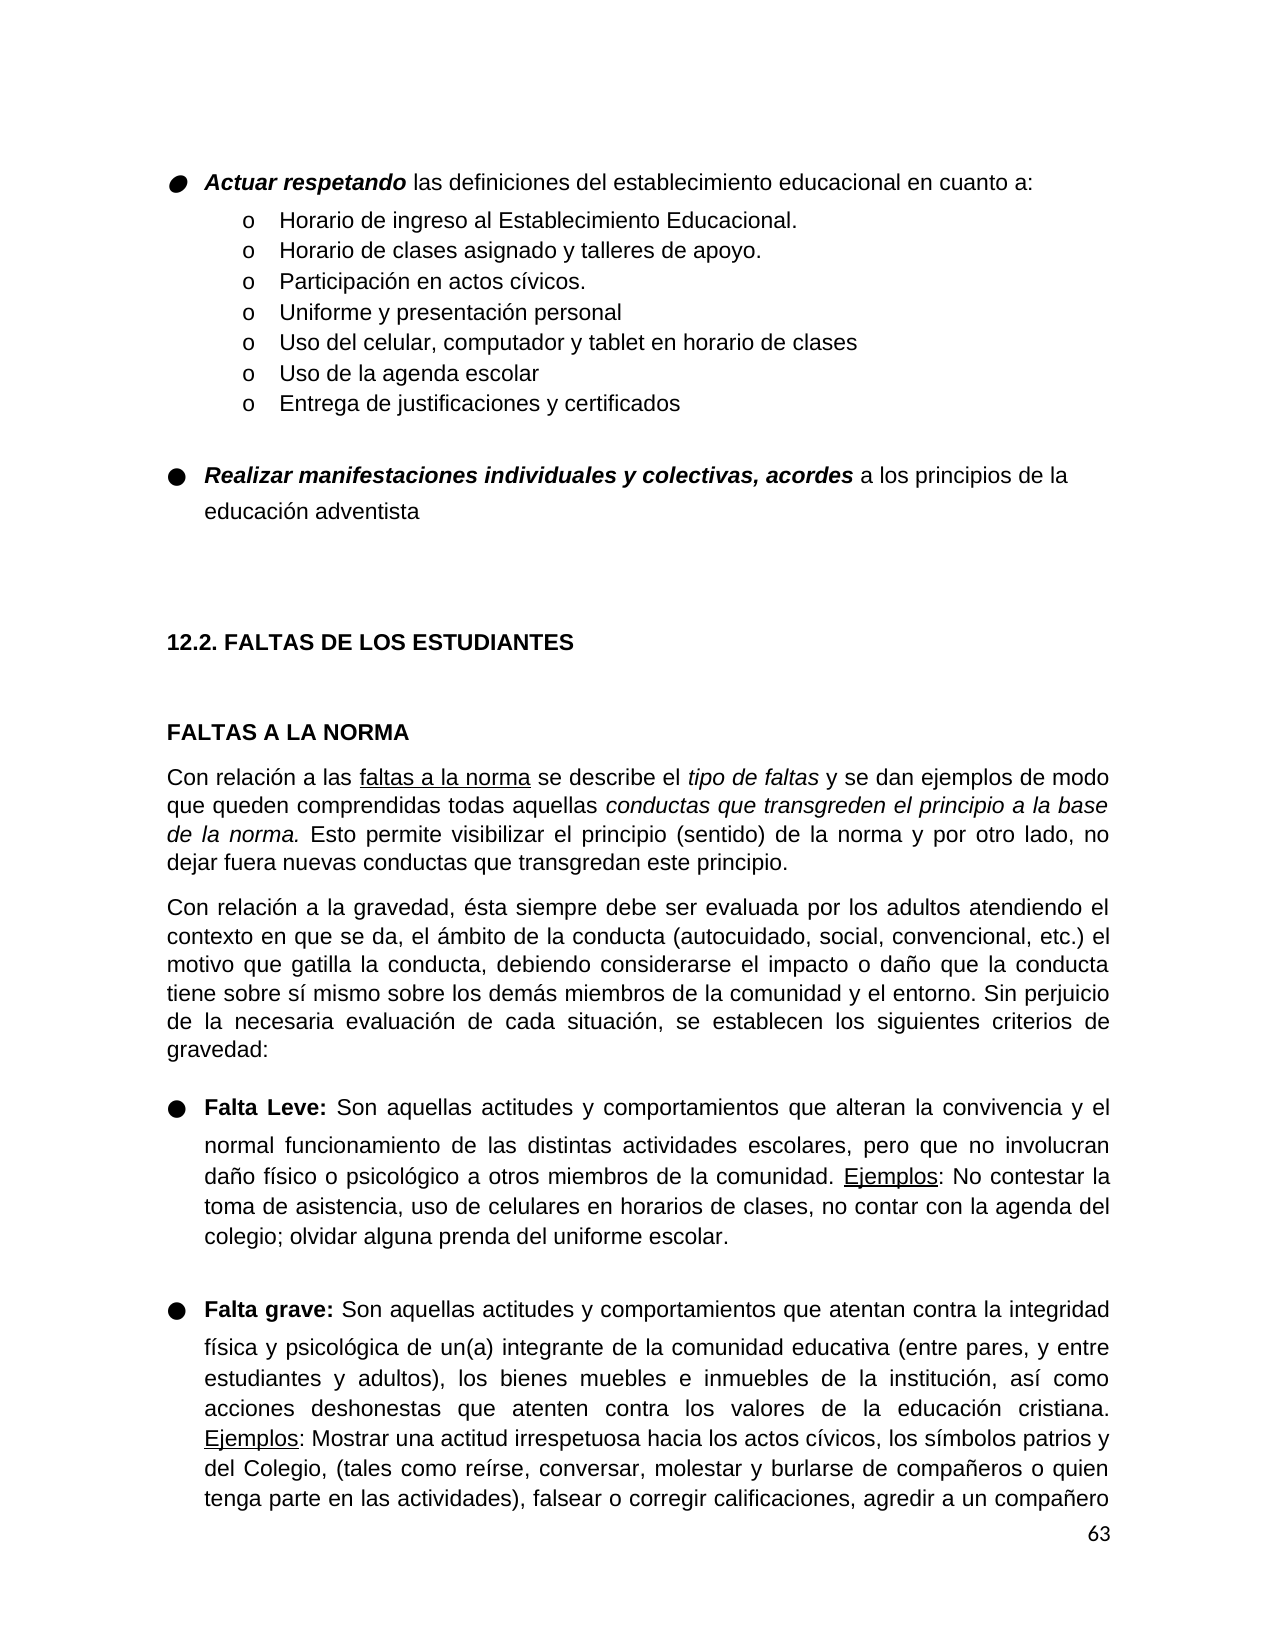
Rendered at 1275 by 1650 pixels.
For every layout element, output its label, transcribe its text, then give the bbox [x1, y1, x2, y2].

list Falta Leve: Son aquellas actitudes y comportamientos que alteran la convivencia y el normal funcionamiento de las distintas actividades escolares, pero que no involucran daño físico o psicológico a otros miembros de la comunidad. Ejemplos: No contestar la toma de asistencia, uso de celulares en horarios de clases, no contar con la agenda del colegio; olvidar alguna prenda del uniforme escolar. [167, 1082, 1110, 1249]
text 12.2. FALTAS DE LOS ESTUDIANTES [167, 628, 1110, 655]
list Realizar manifestaciones individuales y colectivas, acordes a los principios de la educación adventista [167, 449, 1110, 524]
text Con relación a la gravedad, ésta siempre debe ser evaluada por los adultos atendiendo el contexto en que se da, el ámbito de la conducta (autocuidado, social, convencional, etc.) el motivo que gatilla la conducta, debiendo considerarse el impacto o daño que la conducta tiene sobre sí mismo sobre los demás miembros de la comunidad y el entorno. Sin perjuicio de la necesaria evaluación de cada situación, se establecen los siguientes criterios de gravedad: [167, 894, 1110, 1063]
list Actuar respetando las definiciones del establecimiento educacional en cuanto a: [167, 156, 1110, 203]
list Horario de ingreso al Establecimiento Educacional. [242, 207, 1110, 235]
list Uso de la agenda escolar [242, 359, 1110, 388]
text FALTAS A LA NORMA [167, 719, 1110, 745]
list Participación en actos cívicos. [242, 268, 1110, 296]
list Uso del celular, computador y tablet en horario de clases [242, 329, 1110, 357]
list Horario de clases asignado y talleres de apoyo. [242, 237, 1110, 266]
list Entrega de justificaciones y certificados [242, 390, 1110, 418]
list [167, 1283, 1110, 1512]
list Uniforme y presentación personal [242, 298, 1110, 327]
text Con relación a las faltas a la norma se describe el tipo de faltas y se dan ejemplos de modo que queden comprendidas todas aquellas conductas que transgreden el principio a la base de la norma. Esto permite visibilizar el principio (sentido) de la norma y por otro lado, no dejar fuera nuevas conductas que transgredan este principio. [167, 764, 1110, 876]
